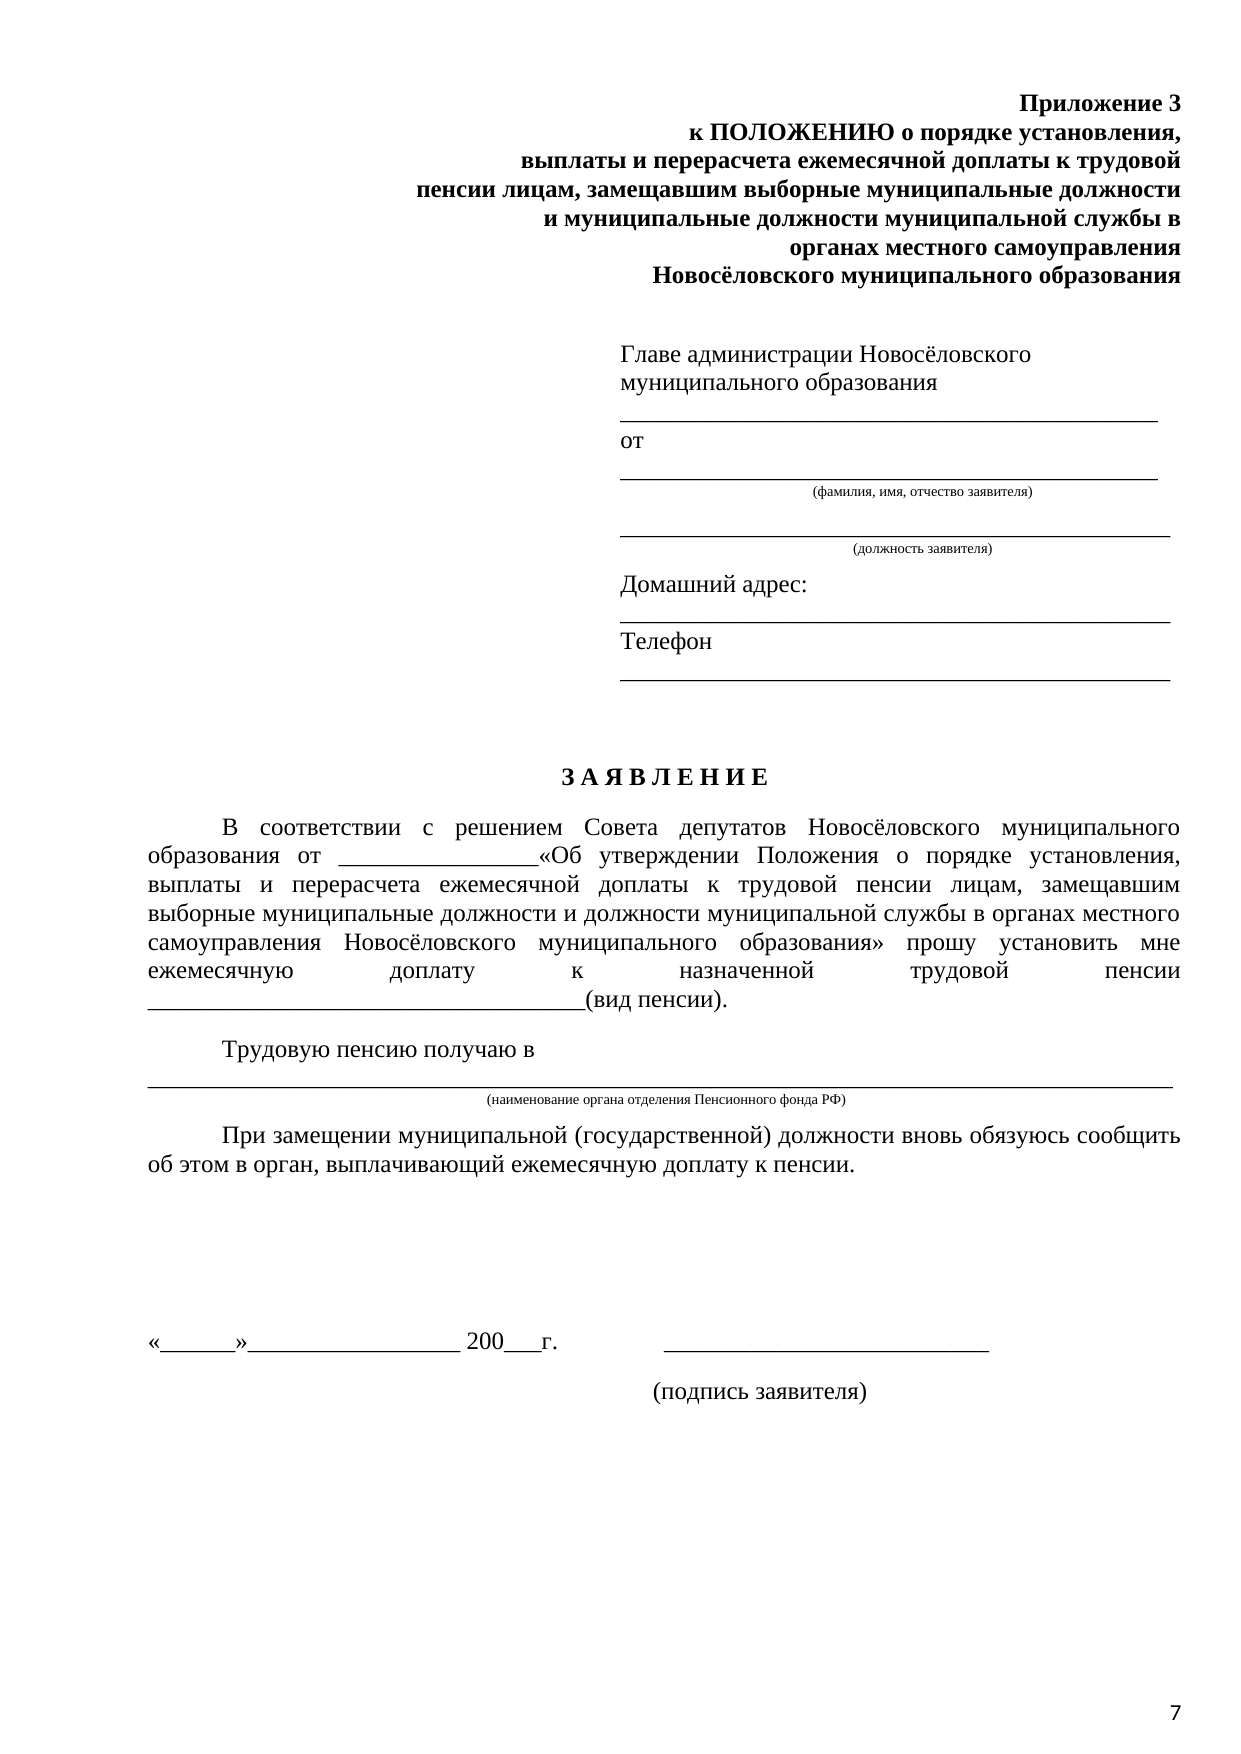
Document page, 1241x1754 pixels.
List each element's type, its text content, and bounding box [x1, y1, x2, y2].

text Трудовую пенсию получаю в __________________________________________________________________________________ [148, 1034, 1181, 1091]
text «______»_________________ 200___г. __________________________ [148, 1326, 1181, 1355]
text органах местного самоуправления [148, 232, 1181, 260]
text (подпись заявителя) [148, 1376, 1181, 1404]
text ____________________________________________ [620, 511, 1181, 540]
text от ___________________________________________ [620, 425, 1181, 482]
text З А Я В Л Е Н И Е [148, 762, 1181, 791]
text Новосёловского муниципального образования [148, 260, 1181, 289]
text Домашний адрес: ____________________________________________ [620, 569, 1181, 626]
text Приложение 3 [148, 88, 1181, 117]
text ___________________________________________ [620, 396, 1181, 425]
text выплаты и перерасчета ежемесячной доплаты к трудовой [148, 145, 1181, 174]
text Телефон ____________________________________________ [620, 626, 1181, 684]
text (наименование органа отделения Пенсионного фонда РФ) [148, 1091, 1181, 1120]
text пенсии лицам, замещавшим выборные муниципальные должности [148, 174, 1181, 203]
text (фамилия, имя, отчество заявителя) [620, 482, 1181, 511]
text При замещении муниципальной (государственной) должности вновь обязуюсь сообщить об этом в орган, выплачивающий ежемесячную доплату к пенсии. [148, 1120, 1181, 1177]
text и муниципальные должности муниципальной службы в [148, 203, 1181, 232]
text В соответствии с решением Совета депутатов Новосёловского муниципального образования от ________________«Об утверждении Положения о порядке установления, выплаты и перерасчета ежемесячной доплаты к трудовой пенсии лицам, замещавшим выборные муниципальные должности и должности муниципальной службы в органах местного самоуправления Новосёловского муниципального образования» прошу установить мне ежемесячную доплату к назначенной трудовой пенсии ___________________________________(вид пенсии). [148, 812, 1181, 1013]
text Главе администрации Новосёловского муниципального образования [620, 339, 1181, 396]
text к ПОЛОЖЕНИЮ о порядке установления, [148, 117, 1181, 145]
text (должность заявителя) [620, 540, 1181, 569]
